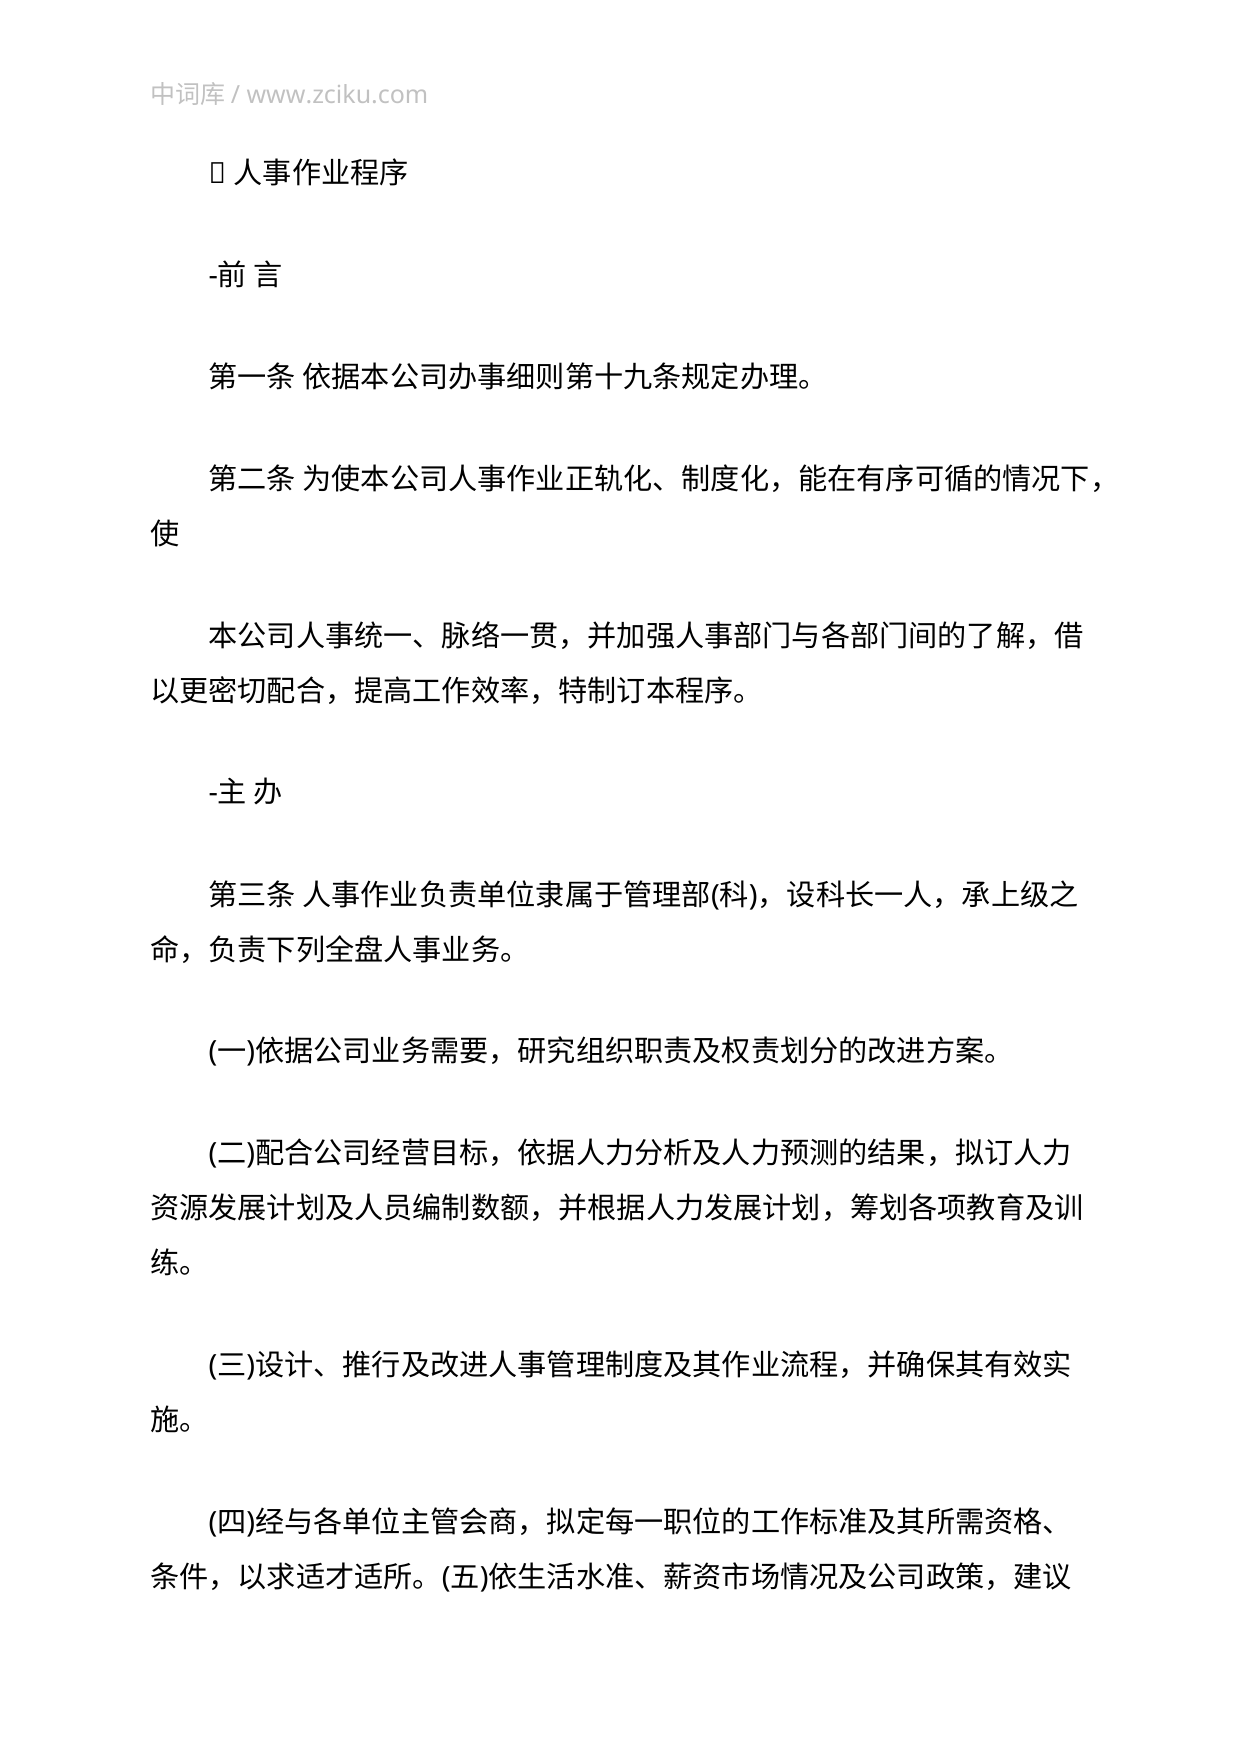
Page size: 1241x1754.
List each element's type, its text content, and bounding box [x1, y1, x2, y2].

text 第二条 为使本公司人事作业正轨化、制度化，能在有序可循的情况下，使 [150, 456, 1090, 553]
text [150, 1498, 1090, 1596]
text -前 言 [150, 252, 1090, 294]
text (一)依据公司业务需要，研究组织职责及权责划分的改进方案。 [150, 1028, 1090, 1070]
text (二)配合公司经营目标，依据人力分析及人力预测的结果，拟订人力资源发展计划及人员编制数额，并根据人力发展计划，筹划各项教育及训练。 [150, 1130, 1090, 1282]
text 第三条 人事作业负责单位隶属于管理部(科)，设科长一人，承上级之命，负责下列全盘人事业务。 [150, 871, 1090, 968]
text 本公司人事统一、脉络一贯，并加强人事部门与各部门间的了解，借以更密切配合，提高工作效率，特制订本程序。 [150, 612, 1090, 709]
text  人事作业程序 [150, 150, 1090, 192]
text (三)设计、推行及改进人事管理制度及其作业流程，并确保其有效实施。 [150, 1341, 1090, 1439]
text 第一条 依据本公司办事细则第十九条规定办理。 [150, 354, 1090, 396]
text -主 办 [150, 769, 1090, 811]
